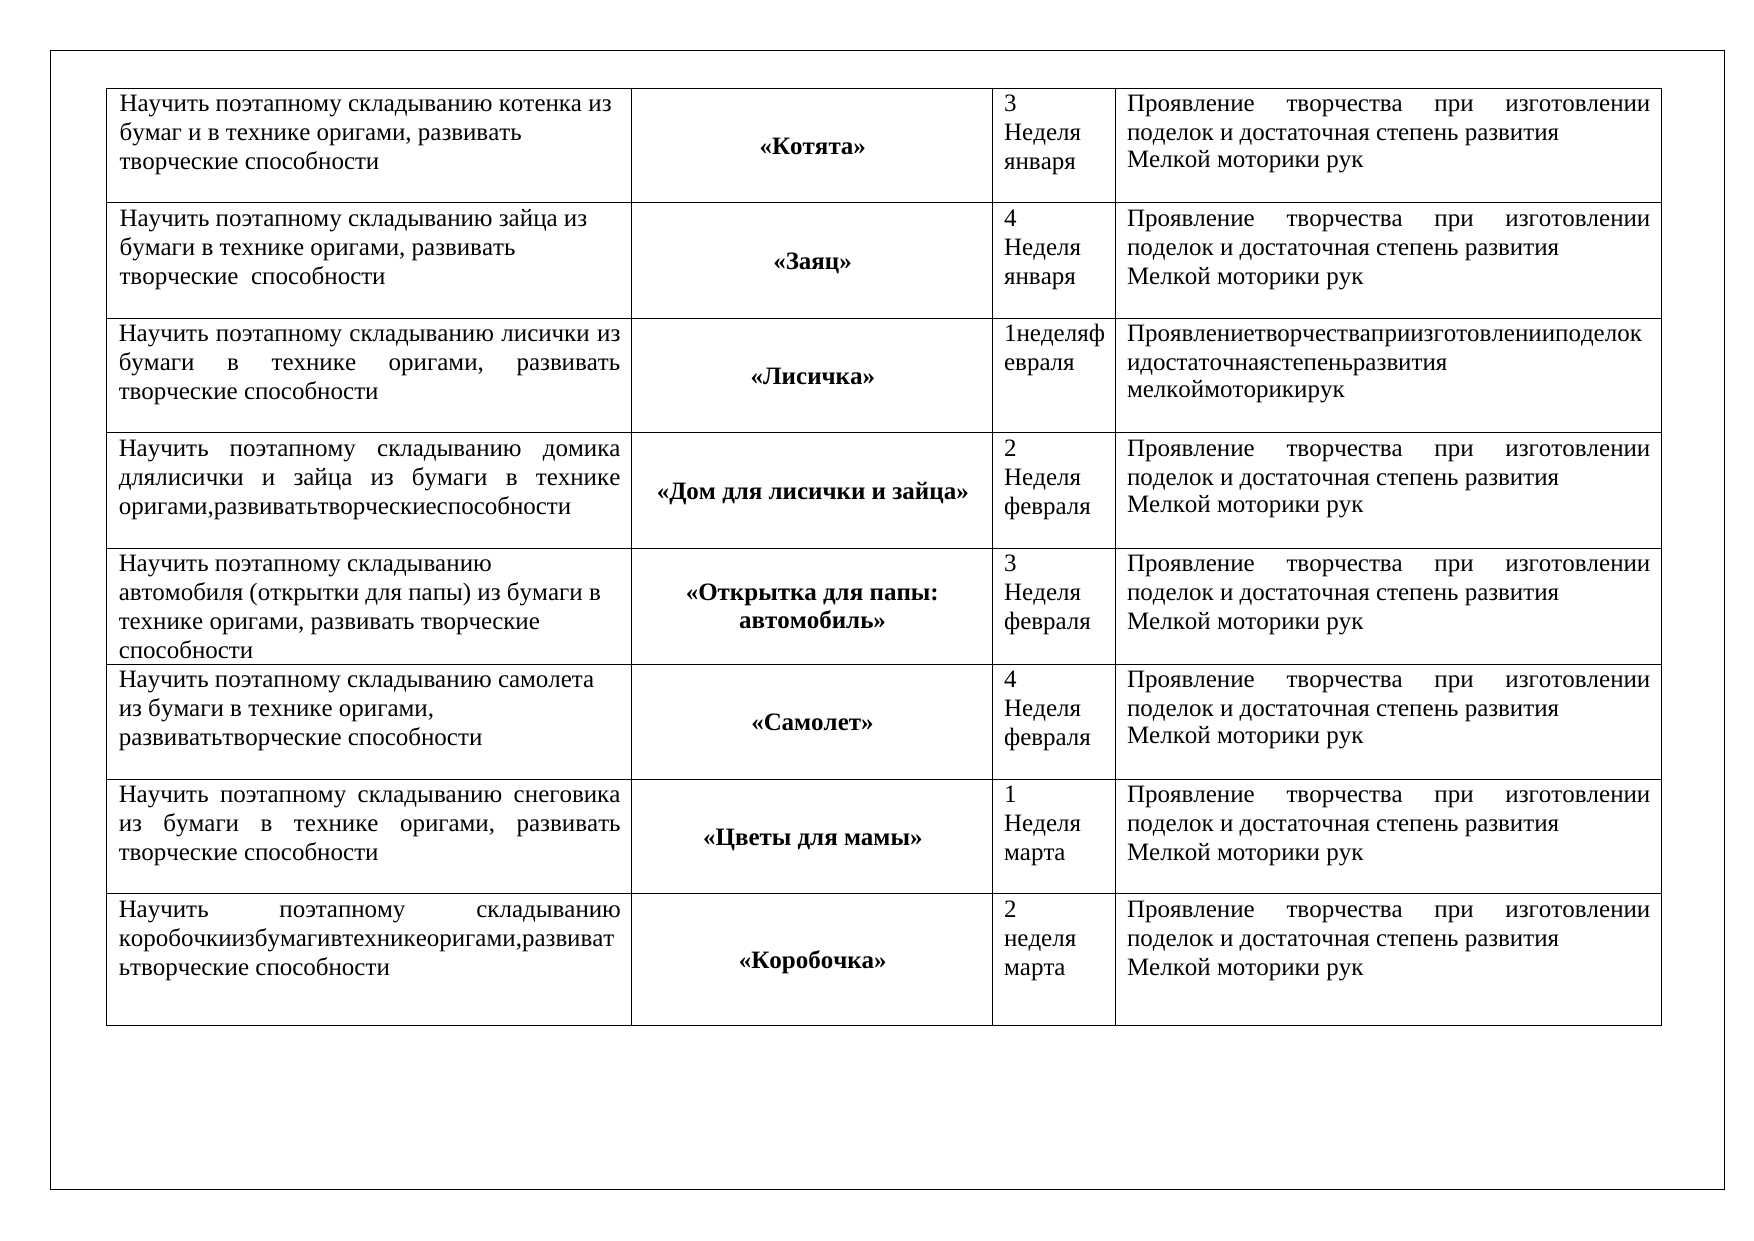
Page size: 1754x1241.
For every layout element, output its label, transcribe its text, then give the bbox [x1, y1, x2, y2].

table_header Проявление творчества при изготовлении поделок и достаточная степень развития Мелкой моторики рук [1116, 89, 1661, 202]
table_cell Проявление творчества при изготовлении поделок и достаточная степень развития Мелкой моторики рук [1116, 203, 1661, 317]
table_cell 2 неделя марта [993, 894, 1115, 1025]
table_cell «Дом для лисички и зайца» [632, 433, 992, 547]
table_header 3 Неделя января [993, 89, 1115, 202]
table_cell Научить поэтапному складыванию снеговика из бумаги в технике оригами, развивать творческие способности [107, 780, 631, 893]
table_cell 1неделяфевраля [993, 319, 1115, 432]
table_cell Проявление творчества при изготовлении поделок и достаточная степень развития Мелкой моторики рук [1116, 549, 1661, 663]
table_cell Проявлениетворчестваприизготовленииподелокидостаточнаястепеньразвития мелкоймоторикирук [1116, 319, 1661, 432]
table_cell «Заяц» [632, 203, 992, 317]
table_cell «Цветы для мамы» [632, 780, 992, 893]
table_cell «Коробочка» [632, 894, 992, 1025]
table_cell Проявление творчества при изготовлении поделок и достаточная степень развития Мелкой моторики рук [1116, 894, 1661, 1025]
table_cell «Открытка для папы: автомобиль» [632, 549, 992, 663]
table_cell Научить поэтапному складыванию автомобиля (открытки для папы) из бумаги в технике оригами, развивать творческие способности [107, 549, 631, 663]
table_cell Проявление творчества при изготовлении поделок и достаточная степень развития Мелкой моторики рук [1116, 665, 1661, 778]
table_cell Научить поэтапному складыванию коробочкиизбумагивтехникеоригами,развиватьтворческие способности [107, 894, 631, 1025]
table_cell «Лисичка» [632, 319, 992, 432]
table_cell 1 Неделя марта [993, 780, 1115, 893]
table_cell Проявление творчества при изготовлении поделок и достаточная степень развития Мелкой моторики рук [1116, 433, 1661, 547]
table_header «Котята» [632, 89, 992, 202]
table_cell 4 Неделя января [993, 203, 1115, 317]
table_cell 3 Неделя февраля [993, 549, 1115, 663]
table_cell Научить поэтапному складыванию домика длялисички и зайца из бумаги в технике оригами,развиватьтворческиеспособности [107, 433, 631, 547]
table_header Научить поэтапному складыванию котенка из бумаг и в технике оригами, развивать творческие способности [107, 89, 631, 202]
table_cell Научить поэтапному складыванию зайца из бумаги в технике оригами, развивать творческие способности [107, 203, 631, 317]
table_cell 4 Неделя февраля [993, 665, 1115, 778]
table_cell Научить поэтапному складыванию самолета из бумаги в технике оригами, развиватьтворческие способности [107, 665, 631, 778]
table_cell 2 Неделя февраля [993, 433, 1115, 547]
table_cell Научить поэтапному складыванию лисички из бумаги в технике оригами, развивать творческие способности [107, 319, 631, 432]
table_cell Проявление творчества при изготовлении поделок и достаточная степень развития Мелкой моторики рук [1116, 780, 1661, 893]
table_cell «Самолет» [632, 665, 992, 778]
